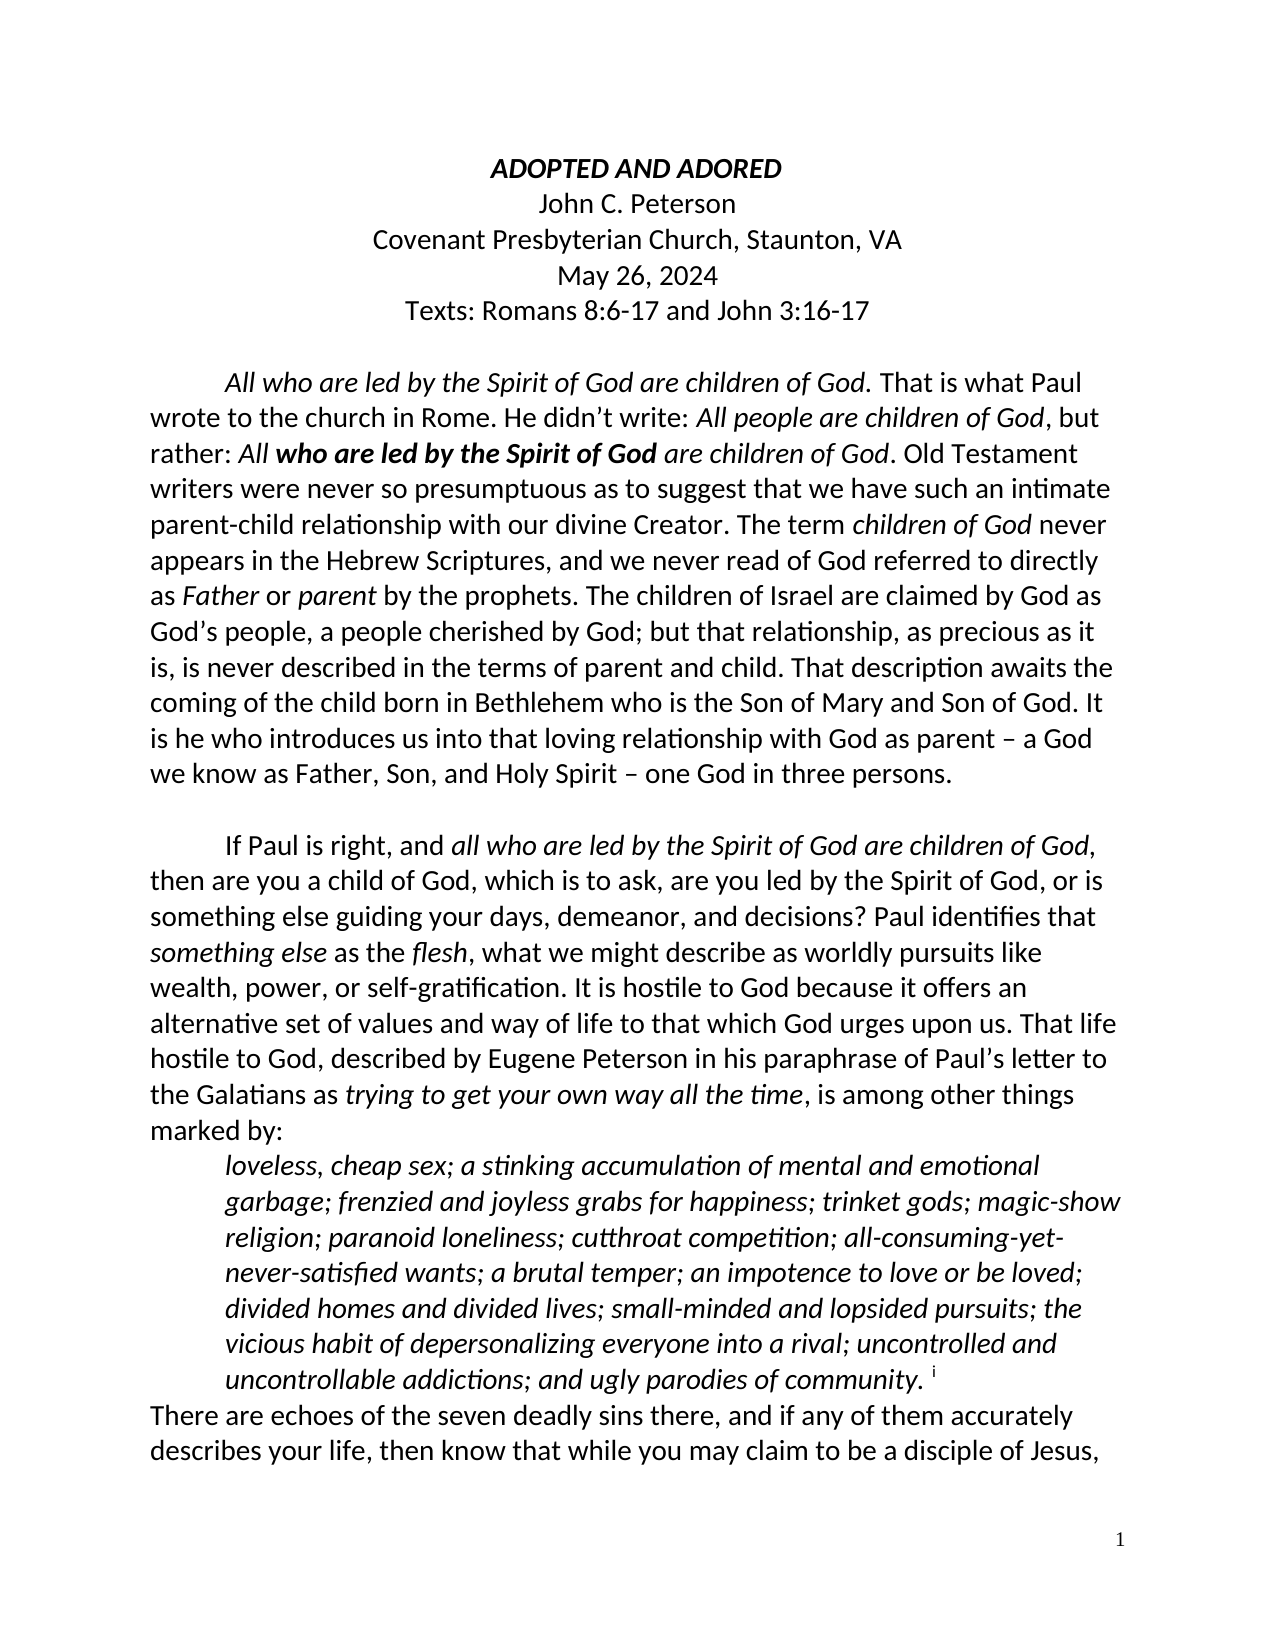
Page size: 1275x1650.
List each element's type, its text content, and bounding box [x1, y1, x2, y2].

text If Paul is right, and all who are led by the Spirit of God are children of God, then are you a child of God, which is to ask, are you led by the Spirit of God, or is something else guiding your days, demeanor, and decisions? Paul identifies that something else as the flesh, what we might describe as worldly pursuits like wealth, power, or self-gratification. It is hostile to God because it offers an alternative set of values and way of life to that which God urges upon us. That life hostile to God, described by Eugene Peterson in his paraphrase of Paul’s letter to the Galatians as trying to get your own way all the time, is among other things marked by: [150, 827, 1125, 1147]
text All who are led by the Spirit of God are children of God. That is what Paul wrote to the church in Rome. He didn’t write: All people are children of God, but rather: All who are led by the Spirit of God are children of God. Old Testament writers were never so presumptuous as to suggest that we have such an intimate parent-child relationship with our divine Creator. The term children of God never appears in the Hebrew Scriptures, and we never read of God referred to directly as Father or parent by the prophets. The children of Israel are claimed by God as God’s people, a people cherished by God; but that relationship, as precious as it is, is never described in the terms of parent and child. That description awaits the coming of the child born in Bethlehem who is the Son of Mary and Son of God. It is he who introduces us into that loving relationship with God as parent – a God we know as Father, Son, and Holy Spirit – one God in three persons. [150, 364, 1125, 791]
text May 26, 2024 [150, 257, 1125, 292]
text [150, 1397, 1125, 1468]
text Covenant Presbyterian Church, Staunton, VA [150, 221, 1125, 257]
text John C. Peterson [150, 186, 1125, 221]
text Texts: Romans 8:6-17 and John 3:16-17 [150, 292, 1125, 328]
text ADOPTED AND ADORED [150, 150, 1125, 186]
text loveless, cheap sex; a stinking accumulation of mental and emotional garbage; frenzied and joyless grabs for happiness; trinket gods; magic-show religion; paranoid loneliness; cutthroat competition; all-consuming-yet-never-satisfied wants; a brutal temper; an impotence to love or be loved; divided homes and divided lives; small-minded and lopsided pursuits; the vicious habit of depersonalizing everyone into a rival; uncontrolled and uncontrollable addictions; and ugly parodies of community. [225, 1147, 1125, 1397]
